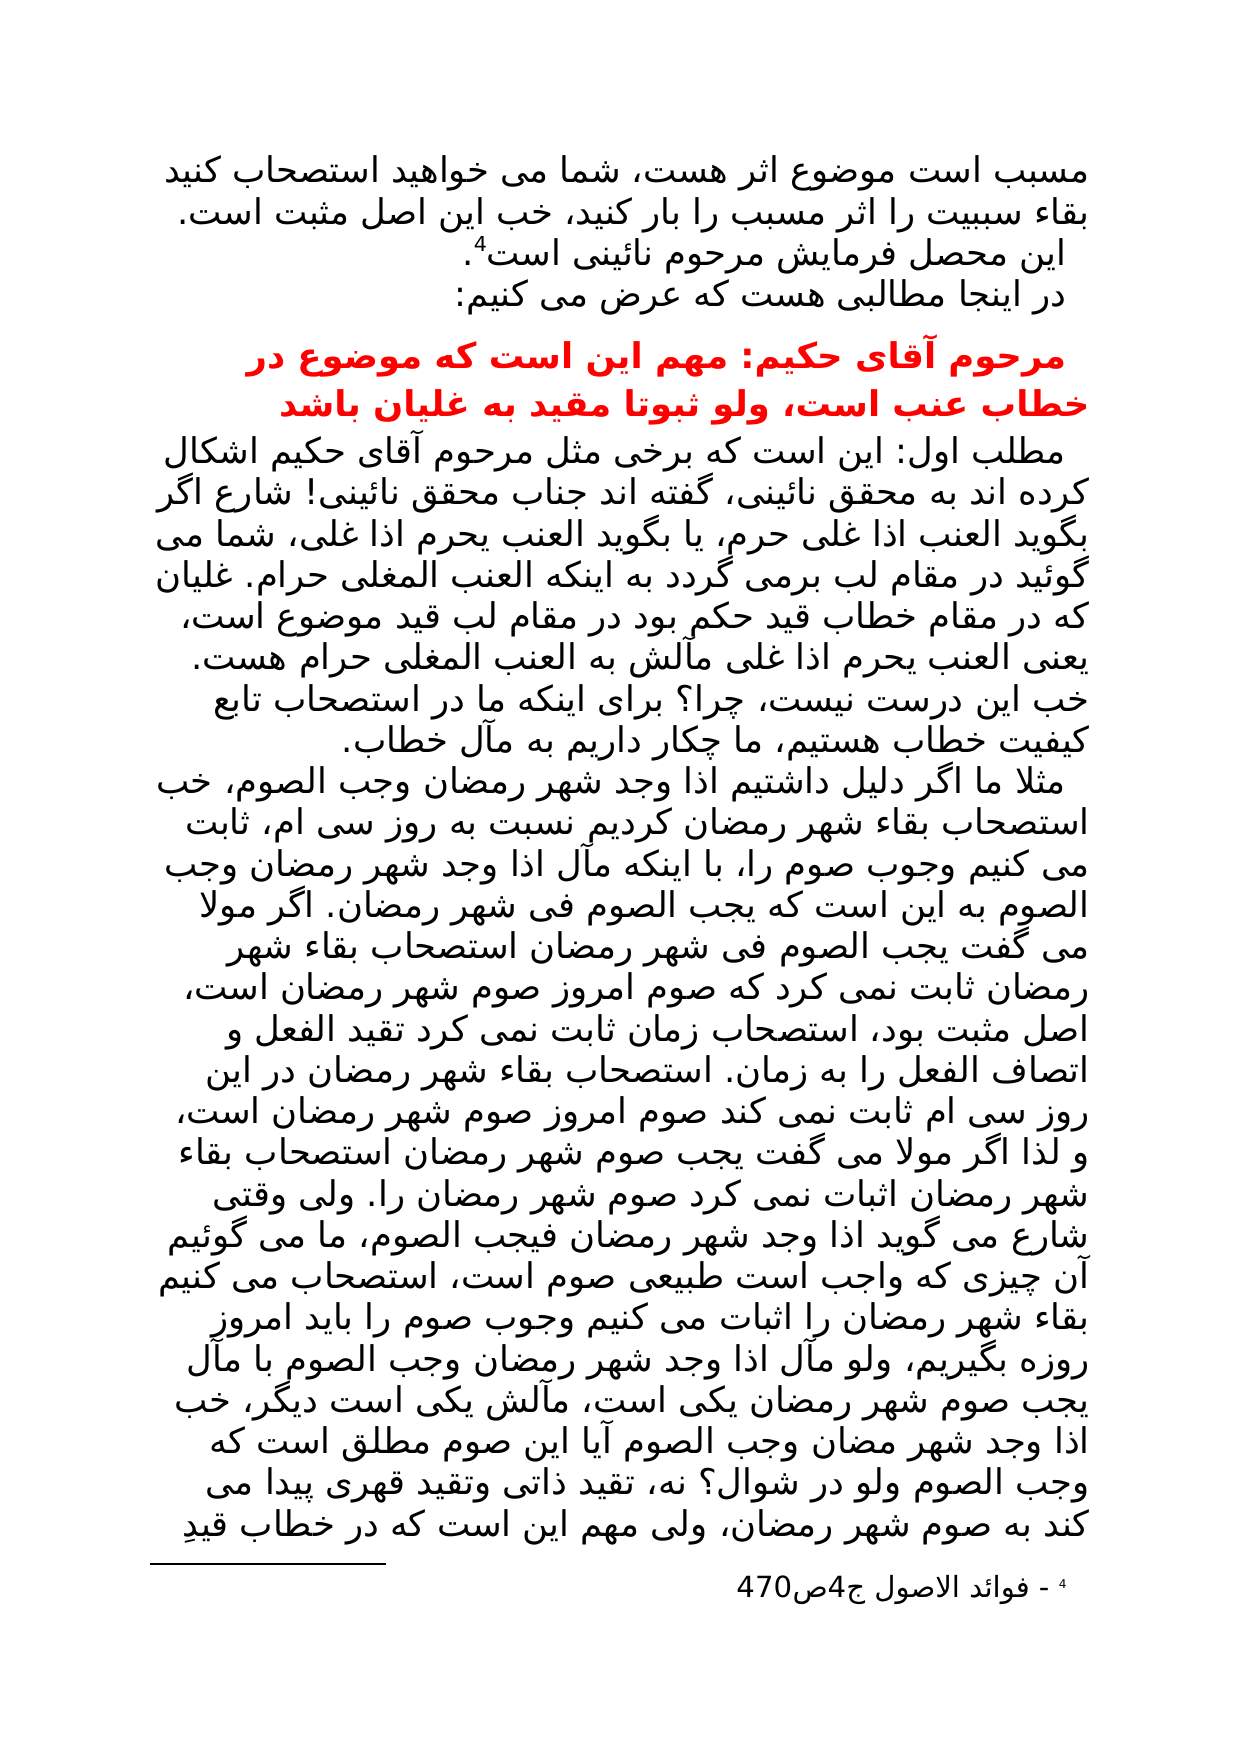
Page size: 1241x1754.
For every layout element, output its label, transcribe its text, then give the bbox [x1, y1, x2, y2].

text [150, 761, 1090, 1544]
text این محصل فرمایش مرحوم نائینی است. [150, 232, 1090, 274]
text سؤال وجواب: سببیت موضوع هیچ اثری نیست، حرمت که مسبب است موضوع اثر هست، شما می خواهید استصحاب کنید بقاء سببیت را اثر مسبب را بار کنید، خب این اصل مثبت است. [150, 150, 1090, 232]
text مرحوم آقای حکیم: مهم این است که موضوع در خطاب عنب است، ولو ثبوتا مقید به غلیان باشد [150, 336, 1090, 424]
text مطلب اول: این است که برخی مثل مرحوم آقای حکیم اشکال کرده اند به محقق نائینی، گفته اند جناب محقق نائینی! شارع اگر بگوید العنب اذا غلی حرم، یا بگوید العنب یحرم اذا غلی، شما می گوئید در مقام لب برمی گردد به اینکه العنب المغلی حرام. غلیان که در مقام خطاب قید حکم بود در مقام لب قید موضوع است، یعنی العنب یحرم اذا غلی مآلش به العنب المغلی حرام هست. خب این درست نیست، چرا؟ برای اینکه ما در استصحاب تابع کیفیت خطاب هستیم، ما چکار داریم به مآل خطاب. [150, 431, 1090, 761]
text در اینجا مطالبی هست که عرض می کنیم: [150, 274, 1090, 315]
